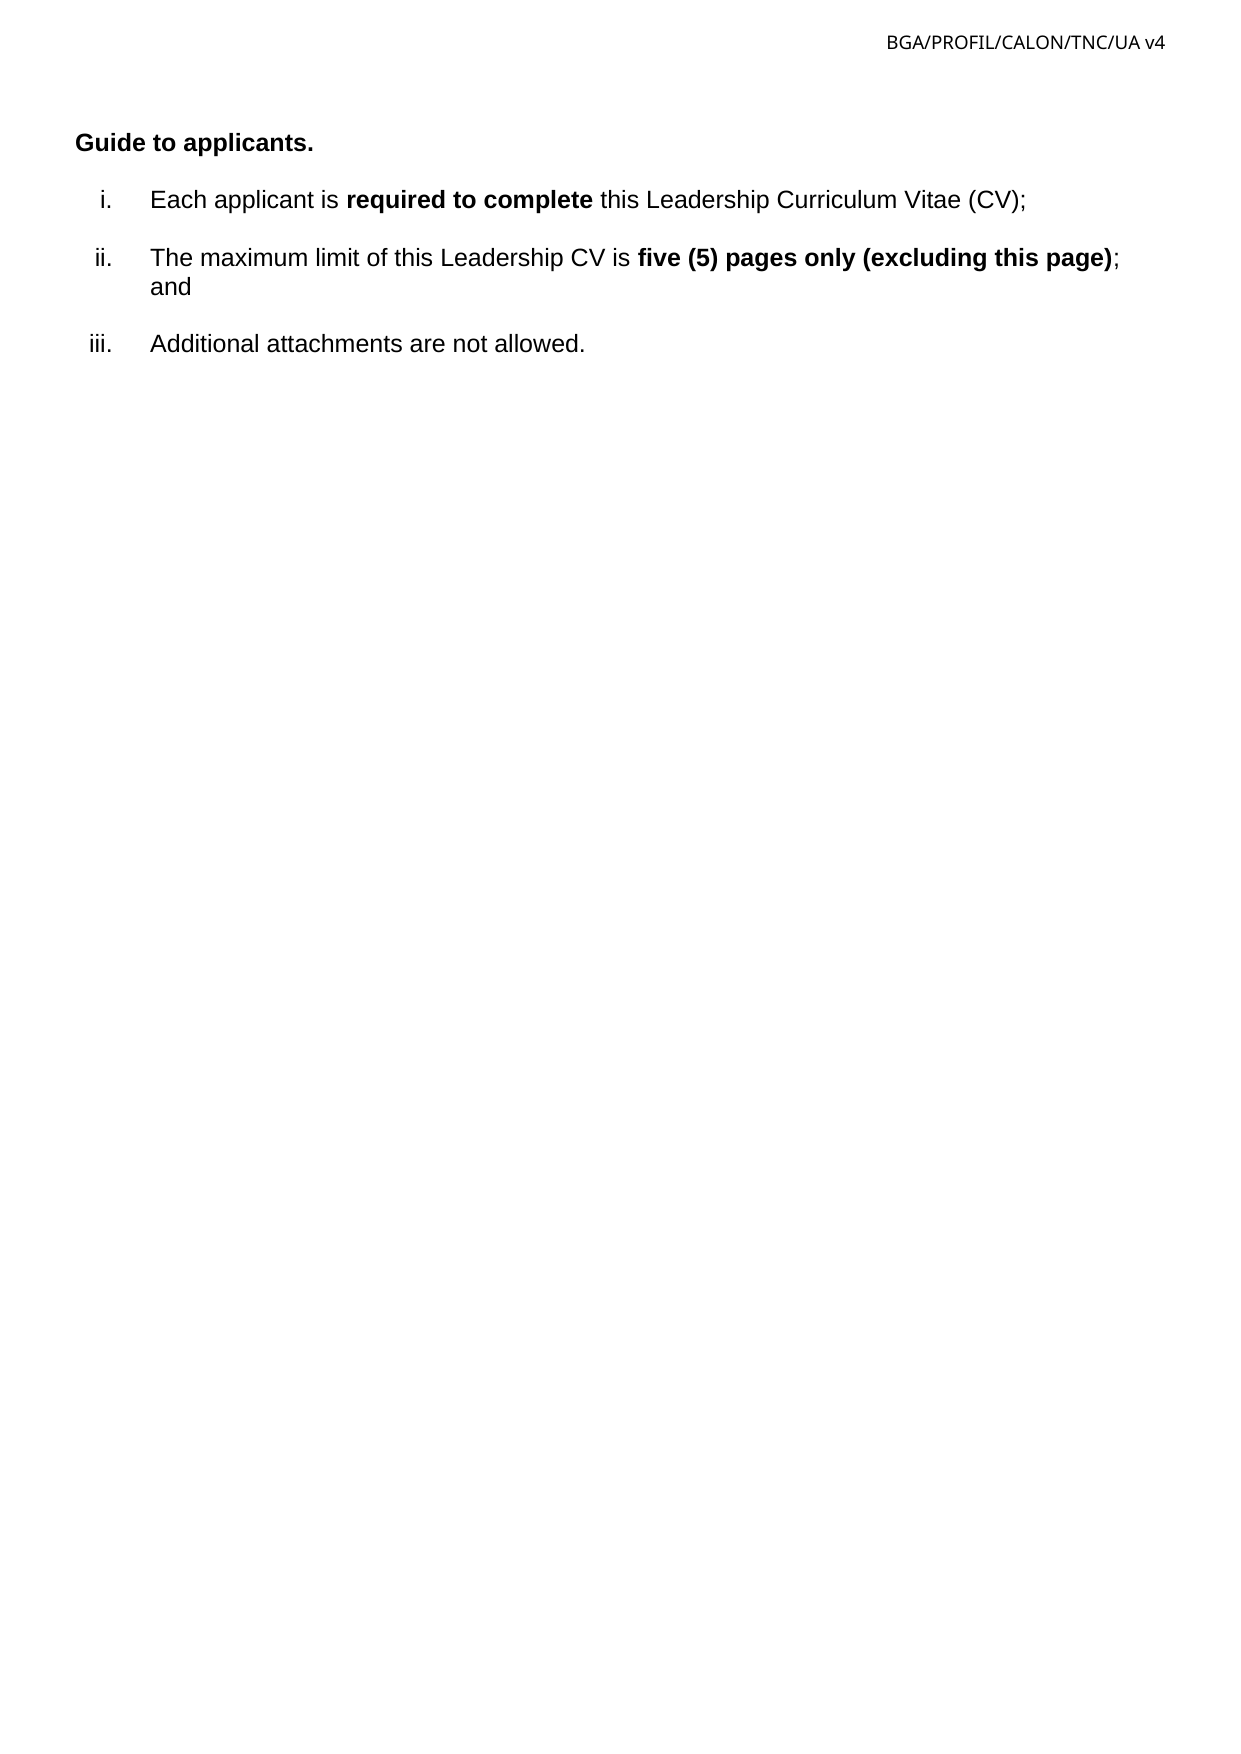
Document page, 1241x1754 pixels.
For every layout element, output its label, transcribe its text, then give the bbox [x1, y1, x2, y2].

list Each applicant is required to complete this Leadership Curriculum Vitae (CV); [112, 185, 1165, 214]
list Additional attachments are not allowed. [112, 329, 1165, 358]
list The maximum limit of this Leadership CV is five (5) pages only (excluding this page); and [112, 243, 1165, 300]
text Guide to applicants. [75, 128, 1165, 156]
